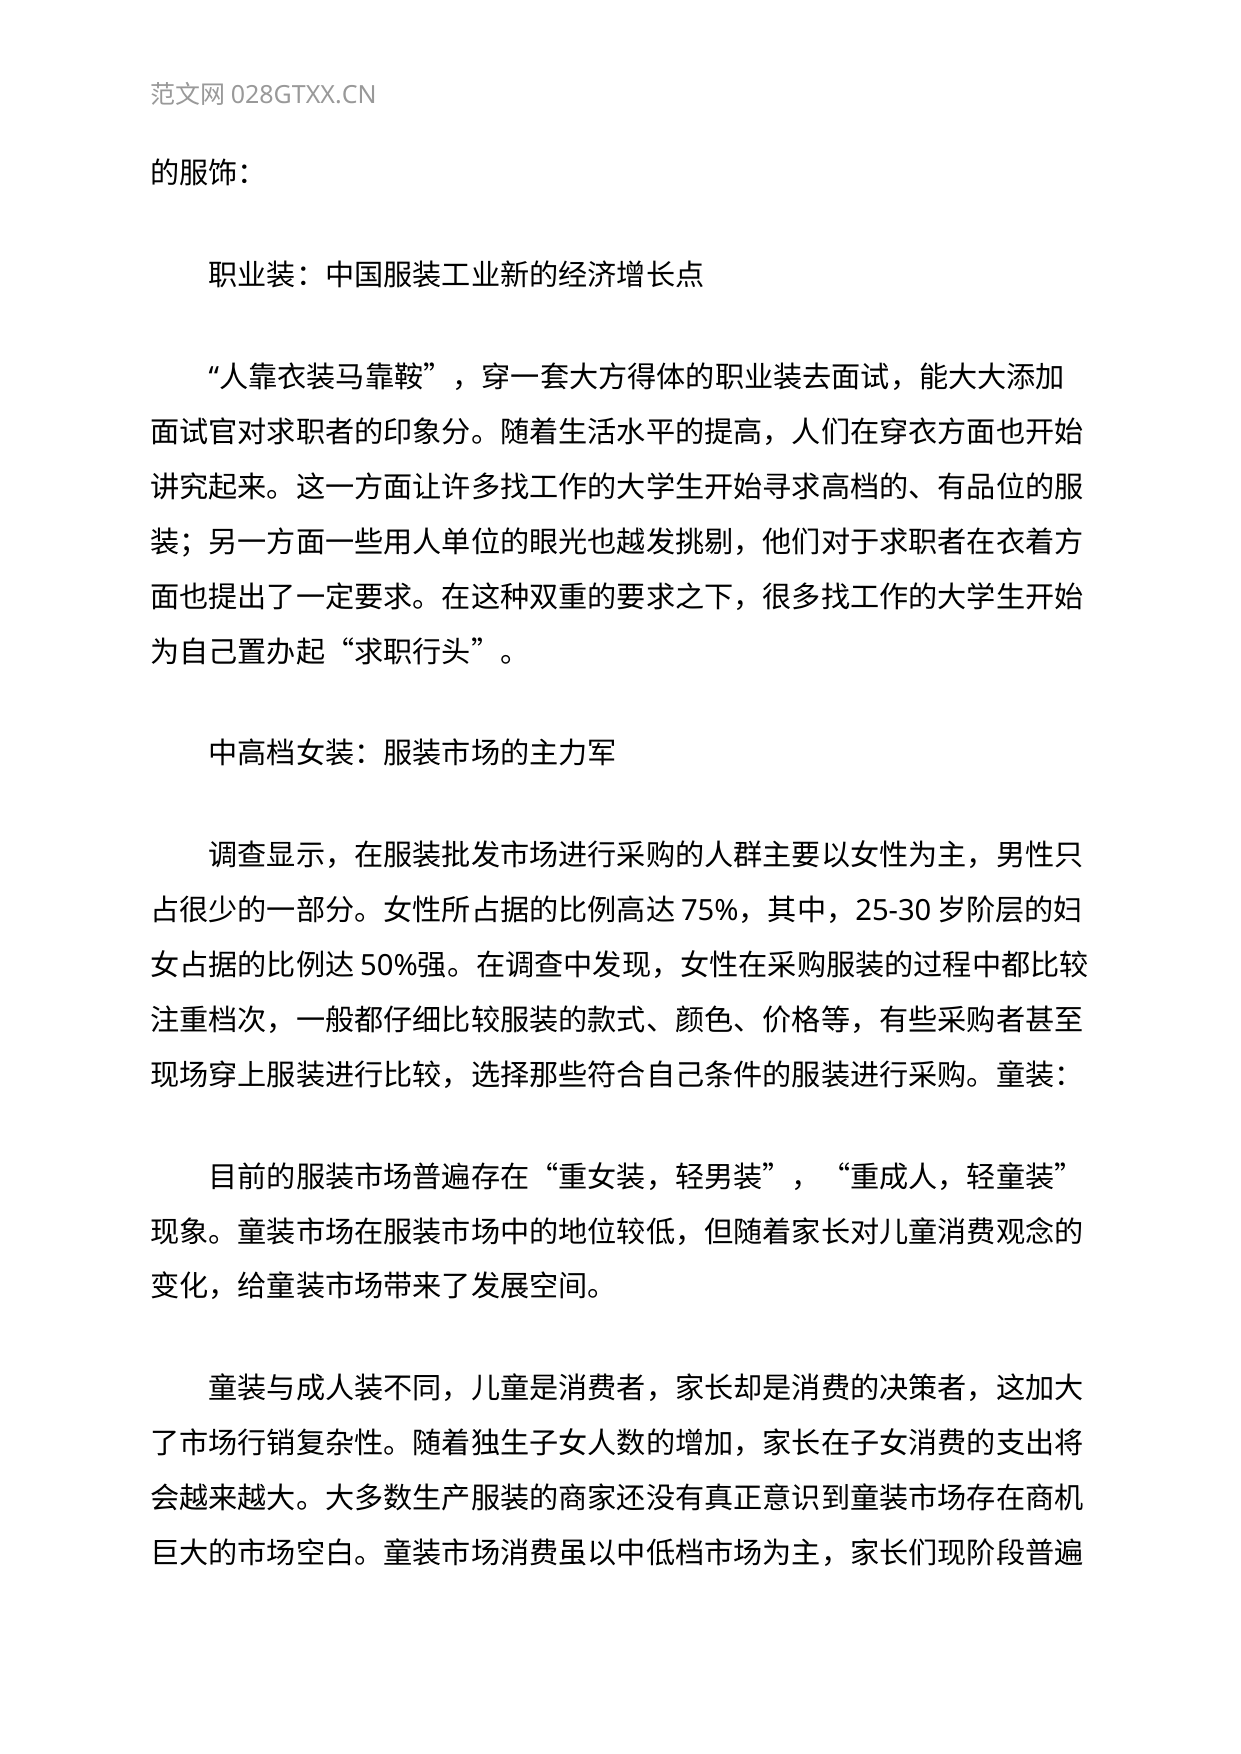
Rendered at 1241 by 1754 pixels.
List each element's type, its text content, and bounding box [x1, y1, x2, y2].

text 调查显示，在服装批发市场进行采购的人群主要以女性为主，男性只占很少的一部分。女性所占据的比例高达75%，其中，25-30岁阶层的妇女占据的比例达50%强。在调查中发现，女性在采购服装的过程中都比较注重档次，一般都仔细比较服装的款式、颜色、价格等，有些采购者甚至现场穿上服装进行比较，选择那些符合自己条件的服装进行采购。童装： [150, 832, 1090, 1094]
text 中高档女装：服装市场的主力军 [150, 730, 1090, 772]
text “人靠衣装马靠鞍”，穿一套大方得体的职业装去面试，能大大添加面试官对求职者的印象分。随着生活水平的提高，人们在穿衣方面也开始讲究起来。这一方面让许多找工作的大学生开始寻求高档的、有品位的服装；另一方面一些用人单位的眼光也越发挑剔，他们对于求职者在衣着方面也提出了一定要求。在这种双重的要求之下，很多找工作的大学生开始为自己置办起“求职行头”。 [150, 353, 1090, 670]
text 目前的服装市场普遍存在“重女装，轻男装”，“重成人，轻童装”现象。童装市场在服装市场中的地位较低，但随着家长对儿童消费观念的变化，给童装市场带来了发展空间。 [150, 1153, 1090, 1305]
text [150, 1365, 1090, 1572]
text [150, 150, 1090, 192]
text 职业装：中国服装工业新的经济增长点 [150, 252, 1090, 294]
